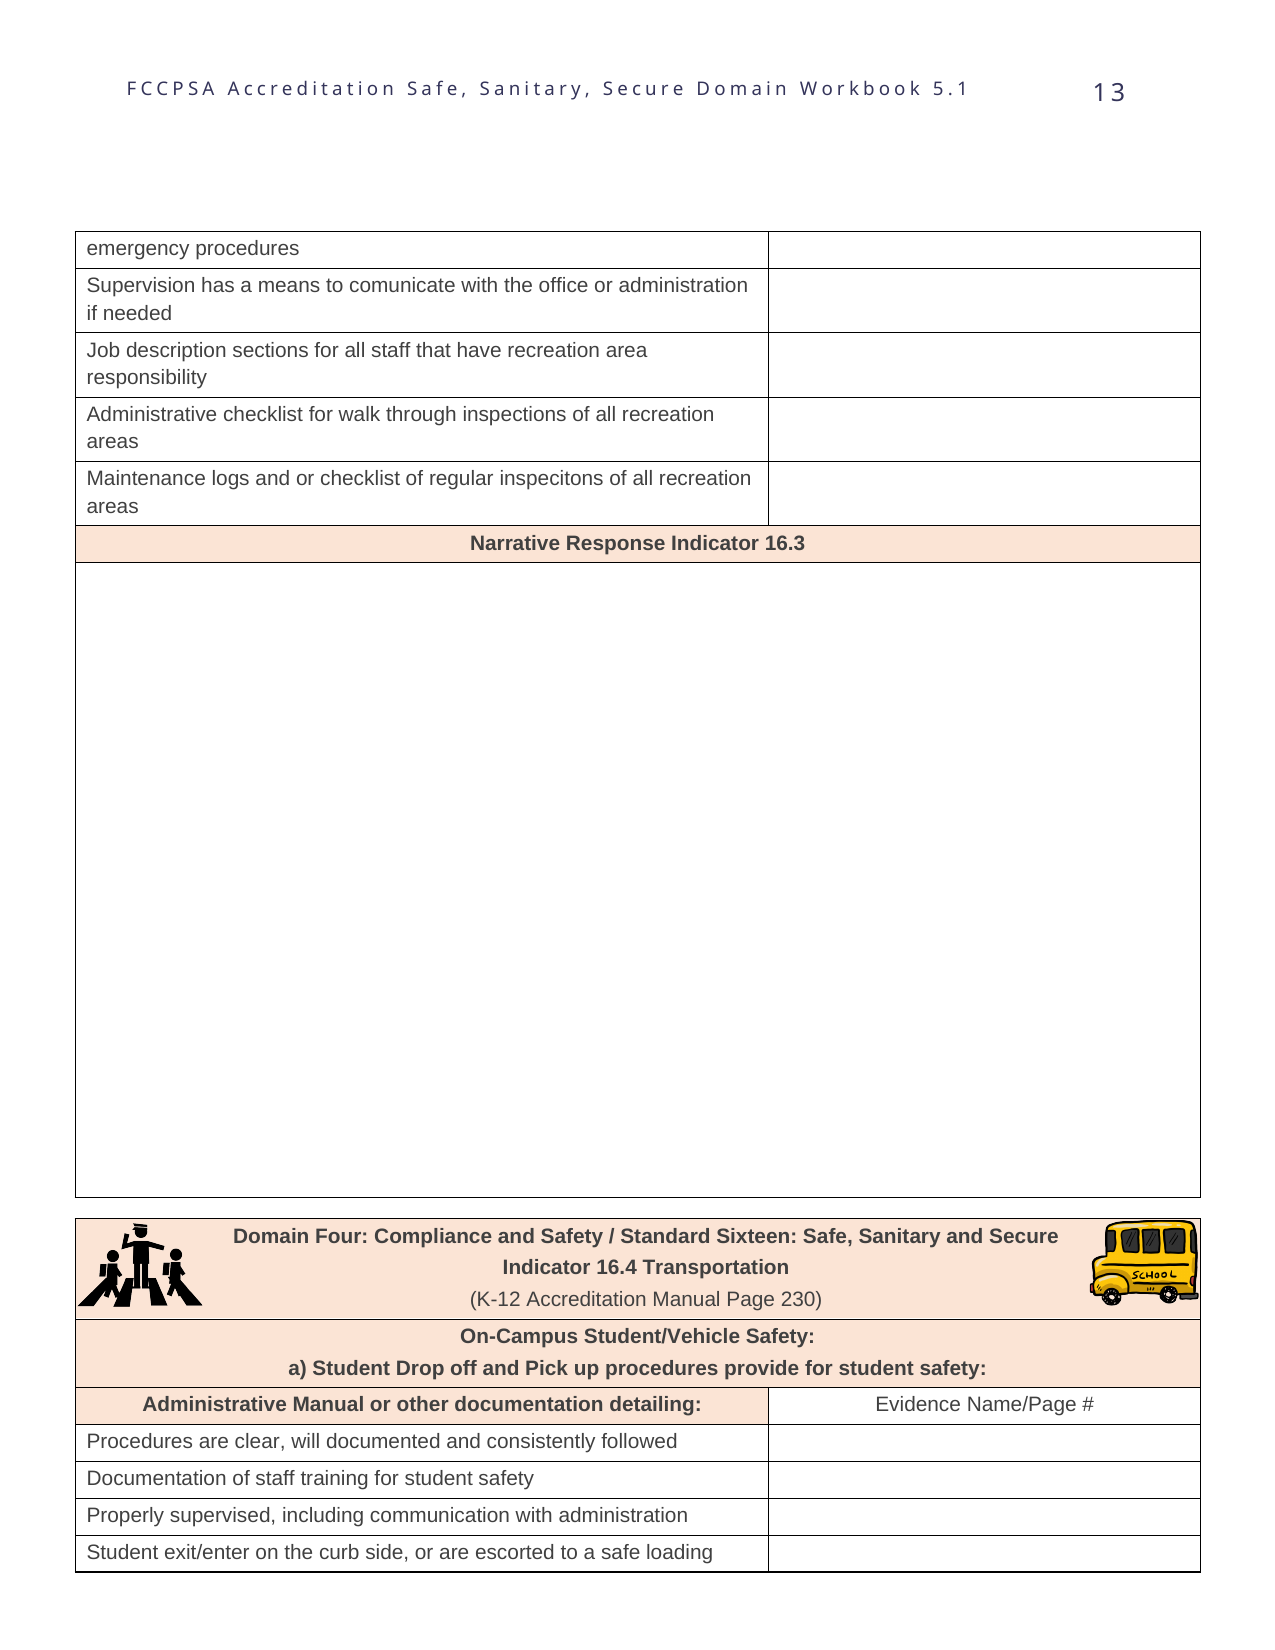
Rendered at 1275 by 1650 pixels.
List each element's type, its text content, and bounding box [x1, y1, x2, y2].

table_cell [769, 1499, 1200, 1534]
table_header Domain Four: Compliance and Safety / Standard Sixteen: Safe, Sanitary and Secure Indicator 16.4 Transportation (K-12 Accreditation Manual Page 230) [76, 1219, 1200, 1318]
table_cell [769, 462, 1200, 525]
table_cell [76, 1536, 768, 1571]
table_cell Supervision has a means to comunicate with the office or administration if needed [76, 269, 768, 332]
table_cell Evidence Name/Page # [769, 1388, 1200, 1424]
table_cell [769, 1462, 1200, 1498]
table_cell Job description sections for all staff that have recreation area responsibility [76, 333, 768, 397]
table_cell On-Campus Student/Vehicle Safety: a) Student Drop off and Pick up procedures provide for student safety: [76, 1320, 1200, 1387]
table_cell [769, 398, 1200, 461]
table_cell [769, 232, 1200, 268]
picture [77, 1220, 203, 1310]
table_cell Maintenance logs and or checklist of regular inspecitons of all recreation areas [76, 462, 768, 525]
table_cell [76, 232, 768, 268]
table_cell Documentation of staff training for student safety [76, 1462, 768, 1498]
table_cell Administrative Manual or other documentation detailing: [76, 1388, 768, 1424]
table_cell Administrative checklist for walk through inspections of all recreation areas [76, 398, 768, 461]
table_cell Procedures are clear, will documented and consistently followed [76, 1425, 768, 1461]
table_cell Narrative Response Indicator 16.3 [76, 526, 1200, 562]
table_cell [769, 1425, 1200, 1461]
table_cell [769, 333, 1200, 397]
table_cell Properly supervised, including communication with administration [76, 1499, 768, 1534]
table_cell [76, 563, 1200, 1197]
picture [1089, 1220, 1199, 1307]
table_cell [769, 1536, 1200, 1571]
table_cell [769, 269, 1200, 332]
